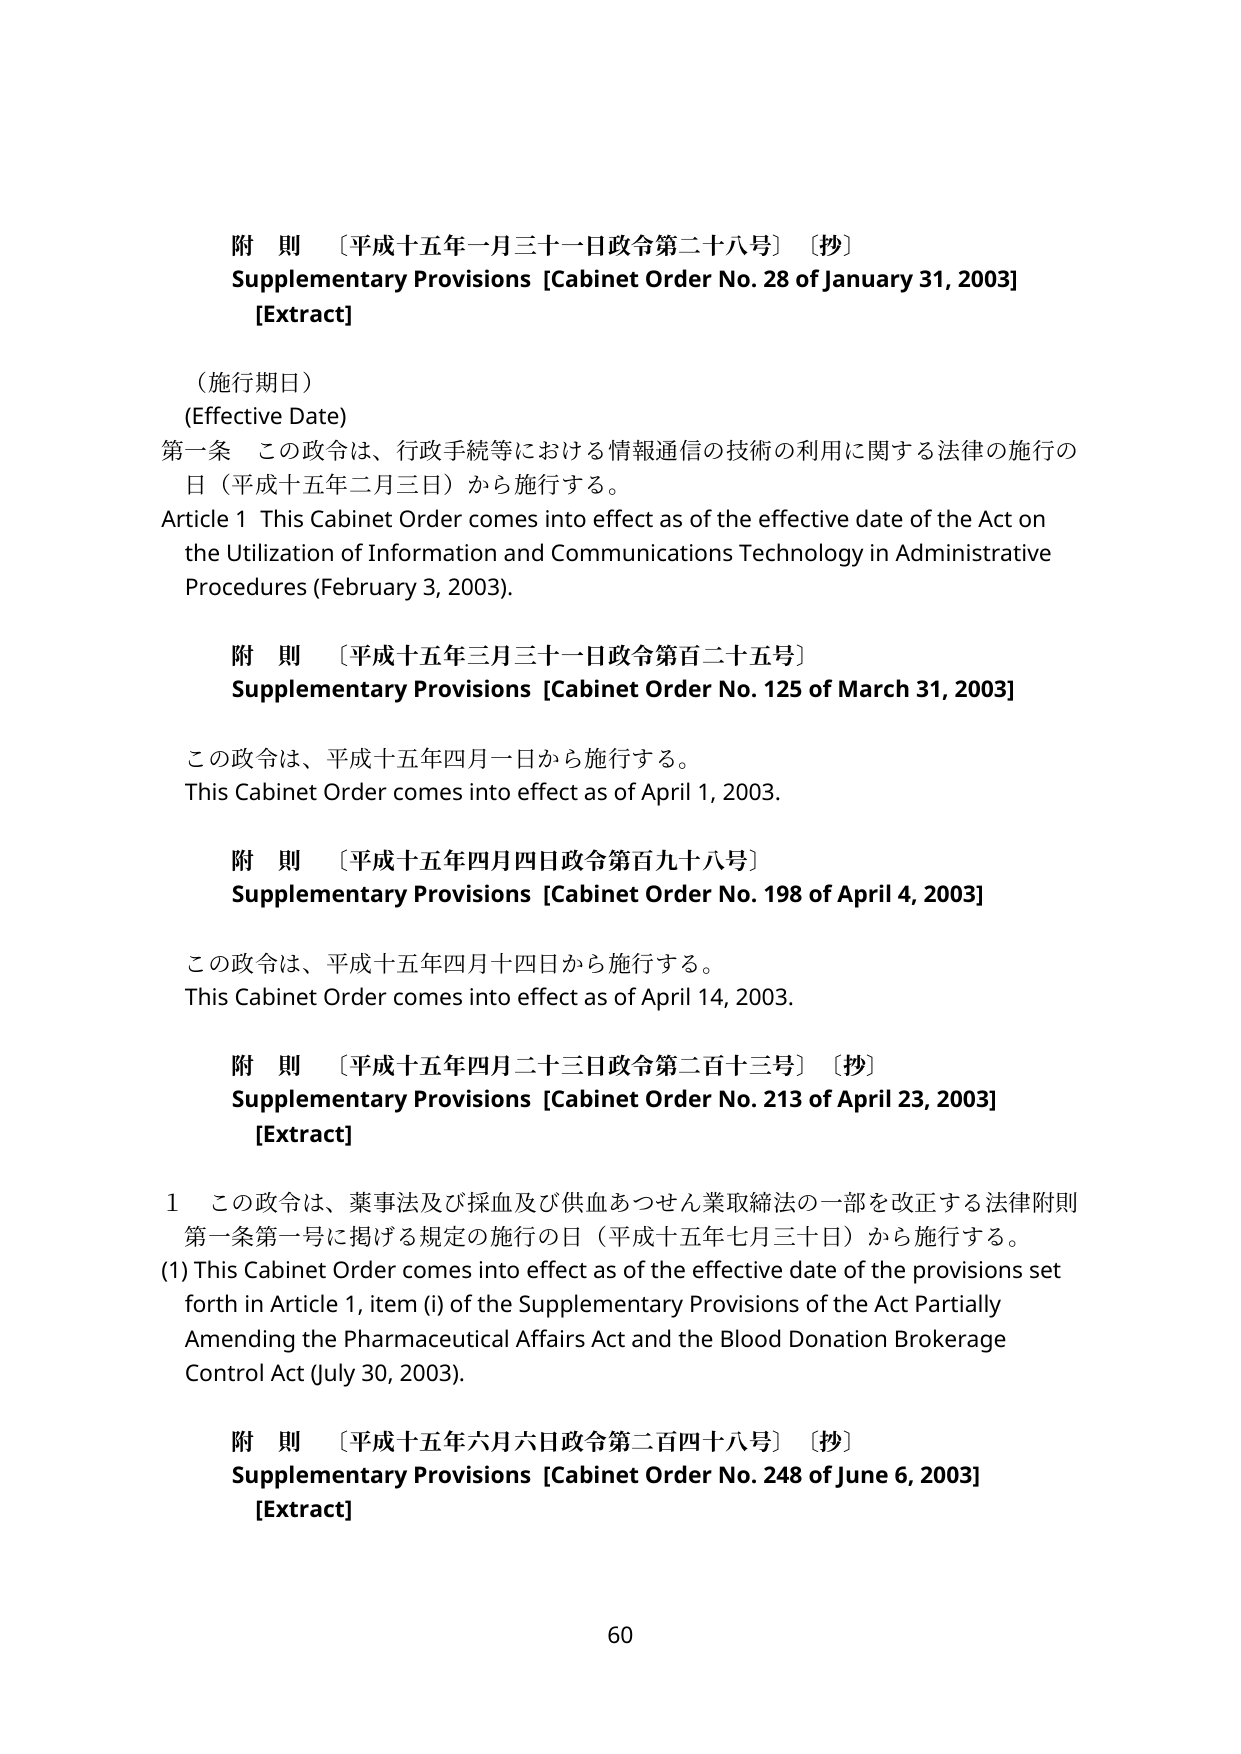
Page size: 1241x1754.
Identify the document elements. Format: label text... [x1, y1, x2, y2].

text Supplementary Provisions [Cabinet Order No. 125 of March 31, 2003] [230, 672, 1079, 706]
text 附 則 〔平成十五年四月二十三日政令第二百十三号〕〔抄〕 [230, 1048, 1079, 1082]
text This Cabinet Order comes into effect as of April 14, 2003. [161, 979, 1079, 1014]
text 附 則 〔平成十五年一月三十一日政令第二十八号〕〔抄〕 [230, 228, 1079, 262]
text 附 則 〔平成十五年四月四日政令第百九十八号〕 [230, 843, 1079, 877]
text (1) This Cabinet Order comes into effect as of the effective date of the provisions set forth in Article 1, item (i) of the Supplementary Provisions of the Act Partially Amending the Pharmaceutical Affairs Act and the Blood Donation Brokerage Control Act (July 30, 2003). [161, 1253, 1079, 1389]
text (Effective Date) [184, 399, 1079, 433]
text Supplementary Provisions [Cabinet Order No. 248 of June 6, 2003] [Extract] [230, 1458, 1079, 1526]
text Article 1 This Cabinet Order comes into effect as of the effective date of the Act on the Utilization of Information and Communications Technology in Administrative Procedures (February 3, 2003). [161, 501, 1079, 604]
text 附 則 〔平成十五年三月三十一日政令第百二十五号〕 [230, 638, 1079, 672]
text This Cabinet Order comes into effect as of April 1, 2003. [161, 774, 1079, 809]
text Supplementary Provisions [Cabinet Order No. 198 of April 4, 2003] [230, 877, 1079, 911]
text １ この政令は、薬事法及び採血及び供血あつせん業取締法の一部を改正する法律附則第一条第一号に掲げる規定の施行の日（平成十五年七月三十日）から施行する。 [161, 1184, 1079, 1253]
text （施行期日） [184, 364, 1079, 399]
text 第一条 この政令は、行政手続等における情報通信の技術の利用に関する法律の施行の日（平成十五年二月三日）から施行する。 [161, 433, 1079, 501]
text この政令は、平成十五年四月一日から施行する。 [161, 740, 1079, 774]
text 附 則 〔平成十五年六月六日政令第二百四十八号〕〔抄〕 [230, 1424, 1079, 1458]
text この政令は、平成十五年四月十四日から施行する。 [161, 945, 1079, 979]
text Supplementary Provisions [Cabinet Order No. 28 of January 31, 2003] [Extract] [230, 262, 1079, 330]
text Supplementary Provisions [Cabinet Order No. 213 of April 23, 2003] [Extract] [230, 1082, 1079, 1150]
